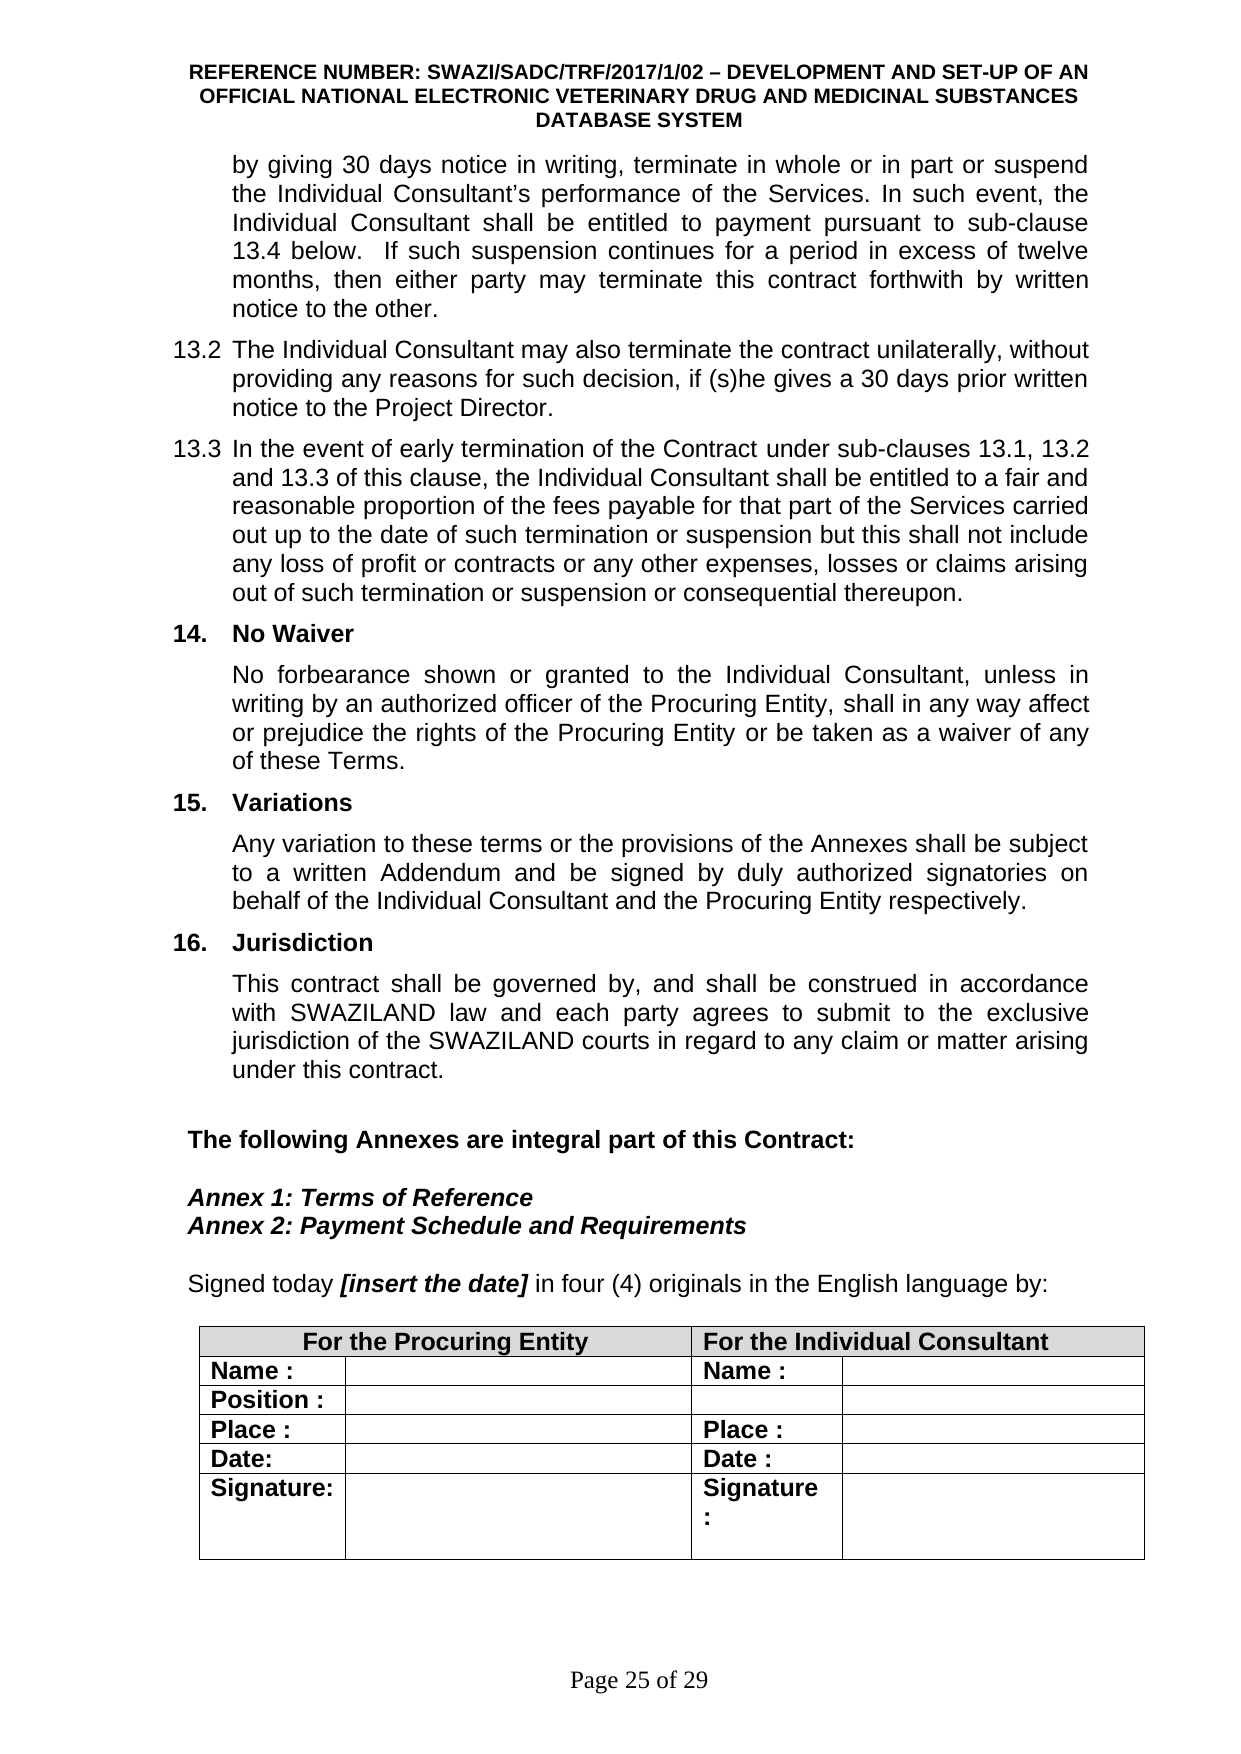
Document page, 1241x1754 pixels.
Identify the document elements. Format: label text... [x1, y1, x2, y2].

table_cell [346, 1444, 691, 1473]
text This contract shall be governed by, and shall be construed in accordance with SWAZILAND law and each party agrees to submit to the exclusive jurisdiction of the SWAZILAND courts in regard to any claim or matter arising under this contract. [232, 969, 1090, 1084]
table_cell Place : [692, 1415, 842, 1443]
text Any variation to these terms or the provisions of the Annexes shall be subject to a written Addendum and be signed by duly authorized signatories on behalf of the Individual Consultant and the Procuring Entity respectively. [232, 829, 1090, 915]
table_cell Name : [692, 1357, 842, 1385]
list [173, 150, 1090, 322]
table_cell [692, 1386, 842, 1414]
table_cell Position : [200, 1386, 345, 1414]
table_cell [346, 1474, 691, 1559]
list No Waiver [173, 619, 1090, 647]
table_cell Signature : [692, 1474, 842, 1559]
table_cell [843, 1474, 1144, 1559]
table_cell [843, 1357, 1144, 1385]
text Annex 1: Terms of Reference [187, 1182, 1090, 1211]
text Signed today [insert the date] in four (4) originals in the English language by: [187, 1269, 1090, 1297]
table_cell [346, 1415, 691, 1443]
table_cell Date: [200, 1444, 345, 1473]
table_header For the Individual Consultant [692, 1327, 1144, 1356]
list The Individual Consultant may also terminate the contract unilaterally, without providing any reasons for such decision, if (s)he gives a 30 days prior written notice to the Project Director. [173, 335, 1090, 421]
table_cell [843, 1444, 1144, 1473]
table_cell [843, 1386, 1144, 1414]
table_cell [843, 1415, 1144, 1443]
list Variations [173, 787, 1090, 816]
text The following Annexes are integral part of this Contract: [187, 1125, 1090, 1154]
table_cell Signature: [200, 1474, 345, 1559]
table_cell [346, 1386, 691, 1414]
list In the event of early termination of the Contract under sub-clauses 13.1, 13.2 and 13.3 of this clause, the Individual Consultant shall be entitled to a fair and reasonable proportion of the fees payable for that part of the Services carried out up to the date of such termination or suspension but this shall not include any loss of profit or contracts or any other expenses, losses or claims arising out of such termination or suspension or consequential thereupon. [173, 434, 1090, 606]
table_cell [346, 1357, 691, 1385]
table_cell Place : [200, 1415, 345, 1443]
text No forbearance shown or granted to the Individual Consultant, unless in writing by an authorized officer of the Procuring Entity, shall in any way affect or prejudice the rights of the Procuring Entity or be taken as a waiver of any of these Terms. [232, 660, 1090, 775]
table_cell Date : [692, 1444, 842, 1473]
text Annex 2: Payment Schedule and Requirements [187, 1211, 1090, 1240]
table_cell Name : [200, 1357, 345, 1385]
list Jurisdiction [173, 927, 1090, 956]
table_header For the Procuring Entity [200, 1327, 691, 1356]
